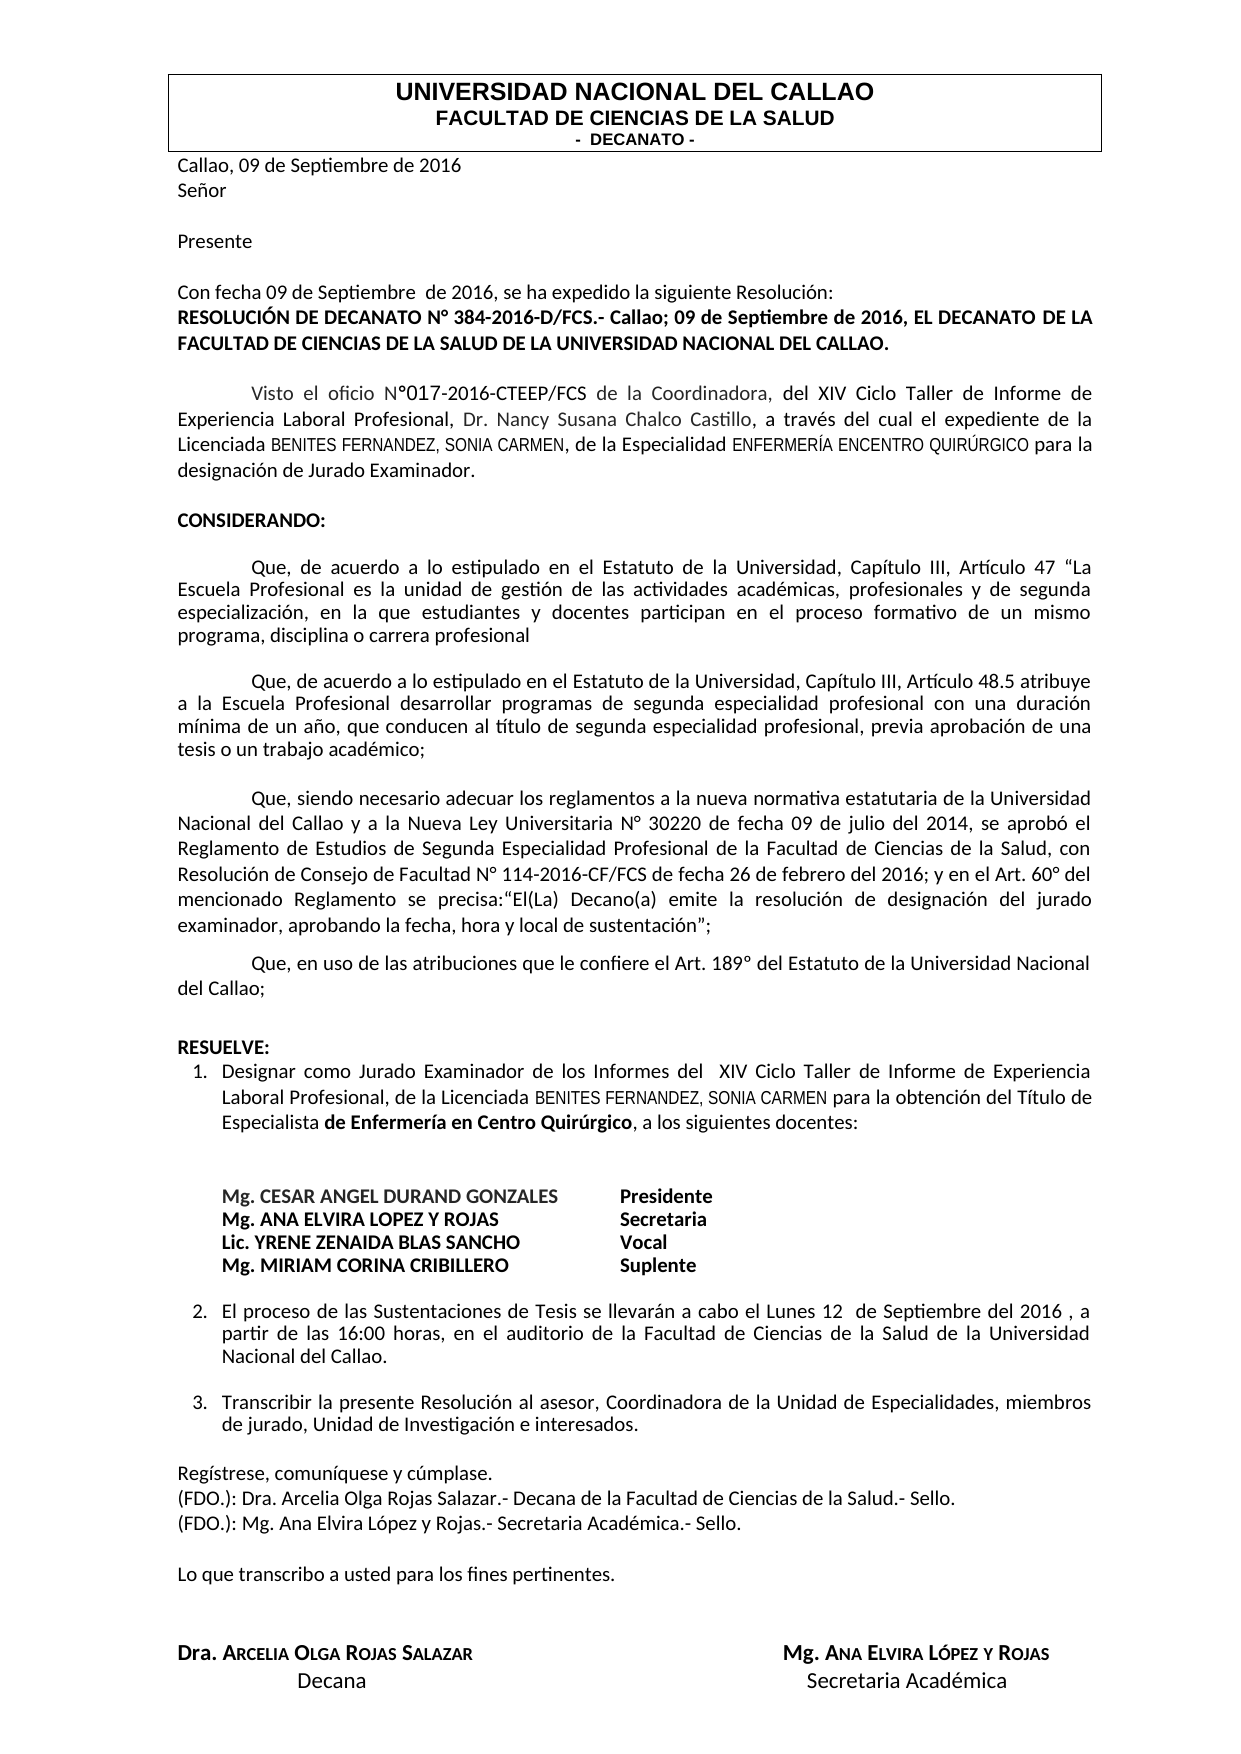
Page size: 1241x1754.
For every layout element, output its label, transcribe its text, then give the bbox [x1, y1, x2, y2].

text CONSIDERANDO: [177, 508, 1093, 533]
text Que, siendo necesario adecuar los reglamentos a la nueva normativa estatutaria de la Universidad Nacional del Callao y a la Nueva Ley Universitaria N° 30220 de fecha 09 de julio del 2014, se aprobó el Reglamento de Estudios de Segunda Especialidad Profesional de la Facultad de Ciencias de la Salud, con Resolución de Consejo de Facultad N° 114-2016-CF/FCS de fecha 26 de febrero del 2016; y en el Art. 60° del mencionado Reglamento se precisa:“El(La) Decano(a) emite la resolución de designación del jurado examinador, aprobando la fecha, hora y local de sustentación”; [177, 785, 1093, 937]
text Dra. Arcelia Olga Rojas Salazar Mg. Ana Elvira López y Rojas [177, 1638, 1093, 1666]
text Regístrese, comuníquese y cúmplase. [177, 1460, 1093, 1485]
list Lic. YRENE ZENAIDA BLAS SANCHO Vocal [222, 1231, 1093, 1254]
text Con fecha 09 de Septiembre de 2016, se ha expedido la siguiente Resolución: [177, 279, 1093, 304]
text Que, de acuerdo a lo estipulado en el Estatuto de la Universidad, Capítulo III, Artículo 47 “La Escuela Profesional es la unidad de gestión de las actividades académicas, profesionales y de segunda especialización, en la que estudiantes y docentes participan en el proceso formativo de un mismo programa, disciplina o carrera profesional [177, 556, 1093, 647]
text (FDO.): Dra. Arcelia Olga Rojas Salazar.- Decana de la Facultad de Ciencias de la Salud.- Sello. [177, 1485, 1093, 1511]
list Mg. CESAR ANGEL DURAND GONZALES Presidente [222, 1186, 1093, 1208]
text RESUELVE: [177, 1036, 1093, 1059]
list Mg. ANA ELVIRA LOPEZ Y ROJAS Secretaria [222, 1208, 1093, 1231]
text Visto el oficio N°017-2016-CTEEP/FCS de la Coordinadora, del XIV Ciclo Taller de Informe de Experiencia Laboral Profesional, Dr. Nancy Susana Chalco Castillo, a través del cual el expediente de la Licenciada BENITES FERNANDEZ, SONIA CARMEN, de la Especialidad ENFERMERÍA ENCENTRO QUIRÚRGICO para la designación de Jurado Examinador. [177, 381, 1093, 482]
text Lo que transcribo a usted para los fines pertinentes. [177, 1561, 1093, 1587]
list Mg. MIRIAM CORINA CRIBILLERO Suplente [222, 1254, 1093, 1277]
text Decana Secretaria Académica [177, 1666, 1093, 1694]
list Transcribir la presente Resolución al asesor, Coordinadora de la Unidad de Especialidades, miembros de jurado, Unidad de Investigación e interesados. [192, 1391, 1093, 1437]
text Que, en uso de las atribuciones que le confiere el Art. 189º del Estatuto de la Universidad Nacional del Callao; [177, 950, 1093, 1001]
text Callao, 09 de Septiembre de 2016 [177, 152, 1093, 177]
text Que, de acuerdo a lo estipulado en el Estatuto de la Universidad, Capítulo III, Artículo 48.5 atribuye a la Escuela Profesional desarrollar programas de segunda especialidad profesional con una duración mínima de un año, que conducen al título de segunda especialidad profesional, previa aprobación de una tesis o un trabajo académico; [177, 670, 1093, 762]
list El proceso de las Sustentaciones de Tesis se llevarán a cabo el Lunes 12 de Septiembre del 2016 , a partir de las 16:00 horas, en el auditorio de la Facultad de Ciencias de la Salud de la Universidad Nacional del Callao. [192, 1300, 1093, 1368]
list Designar como Jurado Examinador de los Informes del XIV Ciclo Taller de Informe de Experiencia Laboral Profesional, de la Licenciada BENITES FERNANDEZ, SONIA CARMEN para la obtención del Título de Especialista de Enfermería en Centro Quirúrgico, a los siguientes docentes: [192, 1059, 1093, 1135]
text (FDO.): Mg. Ana Elvira López y Rojas.- Secretaria Académica.- Sello. [177, 1511, 1093, 1536]
text Señor [177, 177, 1093, 203]
text Presente [177, 228, 1093, 253]
text RESOLUCIÓN DE DECANATO N° 384-2016-D/FCS.- Callao; 09 de Septiembre de 2016, EL DECANATO de LA FACULTAD DE CIENCIAS DE LA SALUD DE LA UNIVERSIDAD NACIONAL DEL CALLAO. [177, 304, 1093, 355]
